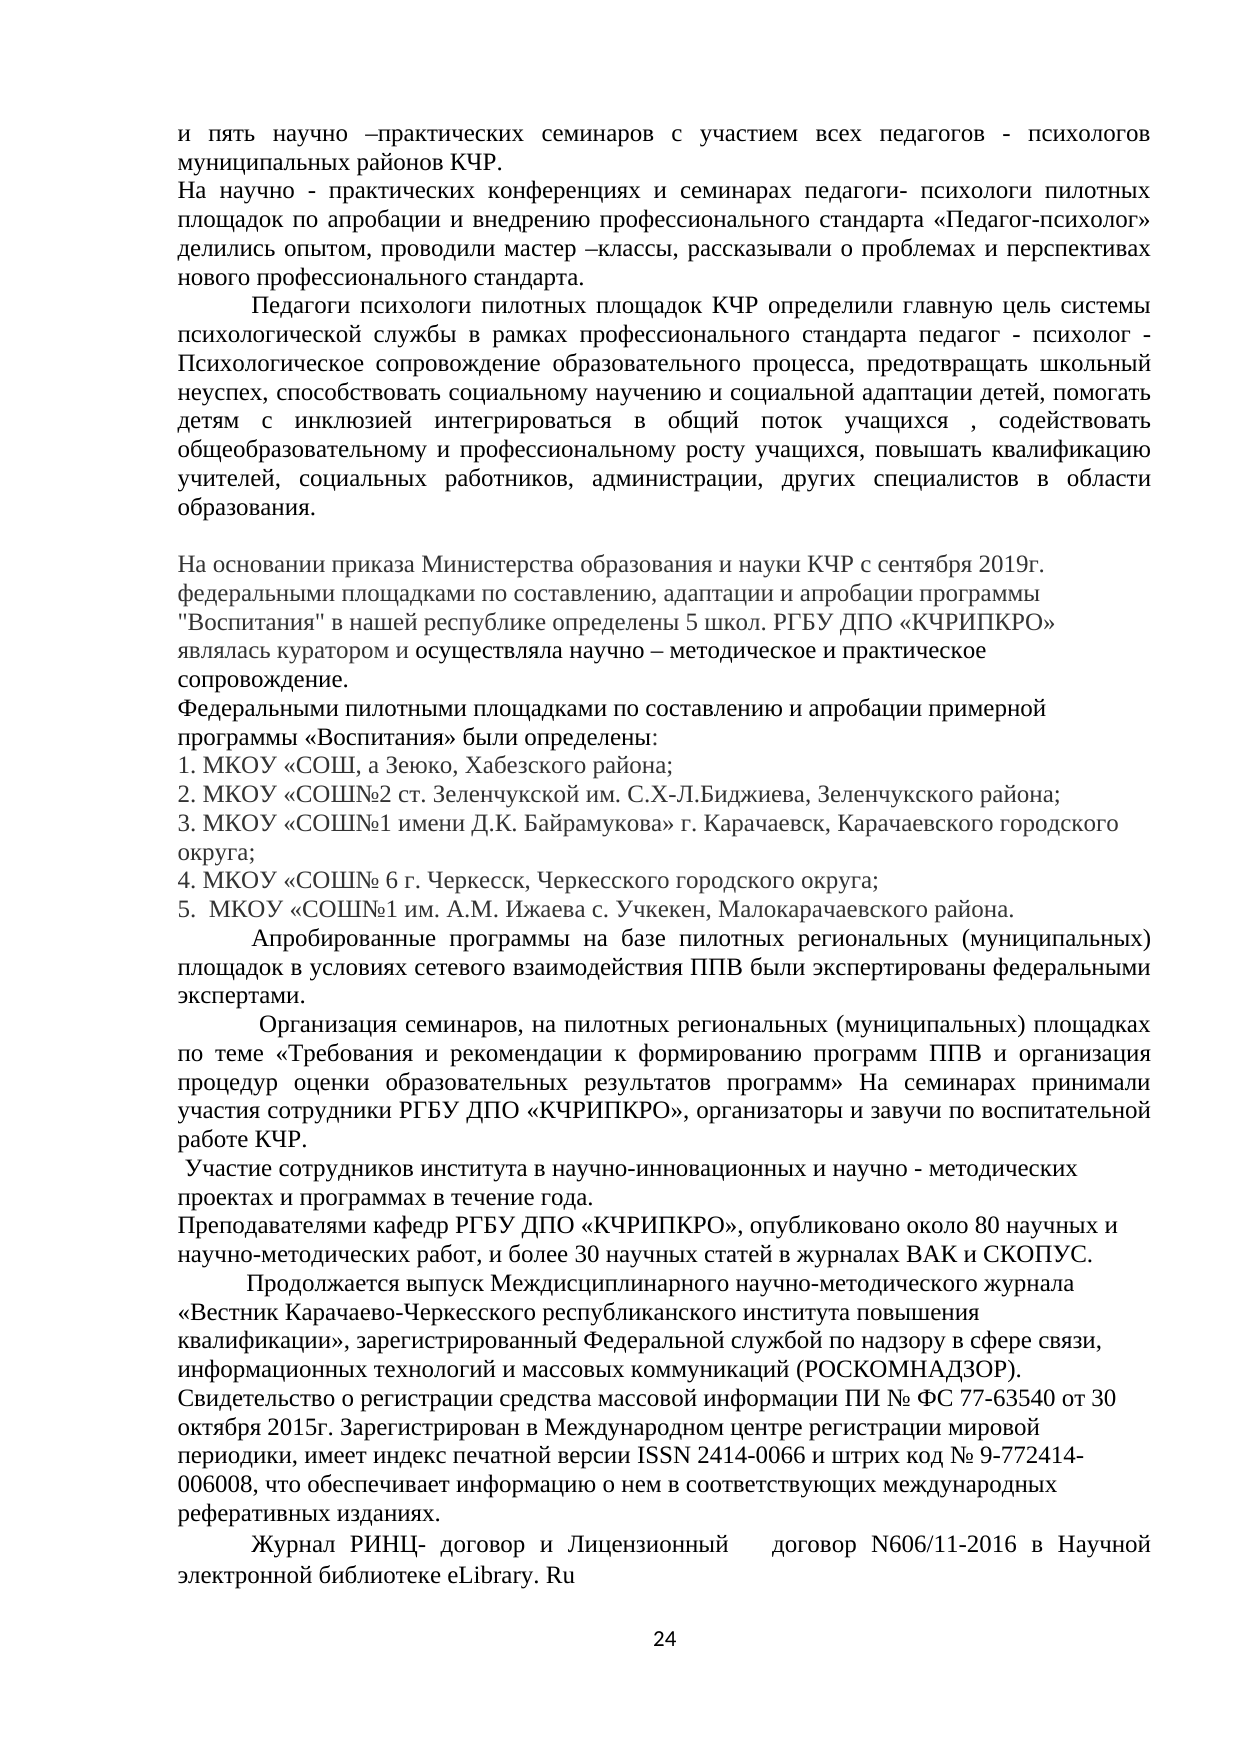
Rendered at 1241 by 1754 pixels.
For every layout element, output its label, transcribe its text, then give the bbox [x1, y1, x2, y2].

text 4. МКОУ «СОШ№ 6 г. Черкесск, Черкесского городского округа; [177, 981, 1152, 1009]
text Преподавателями кафедр РГБУ ДПО «КЧРИПКРО», опубликовано около 80 научных и научно-методических работ, и более 30 научных статей в журналах ВАК и СКОПУС. [177, 1326, 1152, 1383]
text 1. МКОУ «СОШ, а Зеюко, Хабезского района; [177, 866, 1152, 894]
text Организация семинаров, на пилотных региональных (муниципальных) площадках по теме «Требования и рекомендации к формированию программ ППВ и организация процедур оценки образовательных результатов программ» На семинарах принимали участия сотрудники РГБУ ДПО «КЧРИПКРО», организаторы и завучи по воспитательной работе КЧР. [177, 1124, 1152, 1268]
text 3. МКОУ «СОШ№1 имени Д.К. Байрамукова» г. Карачаевск, Карачаевского городского округа; [177, 923, 1152, 981]
text Апробированные программы на базе пилотных региональных (муниципальных) площадок в условиях сетевого взаимодействия ППВ были экспертированы федеральными экспертами. [177, 1038, 1152, 1124]
text 2. МКОУ «СОШ№2 ст. Зеленчукской им. С.Х-Л.Биджиева, Зеленчукского района; [177, 894, 1152, 923]
text В течение года участниками пилотных площадок, членами кафедры педагогики и психологии, педагогами- психологами было организовано и проведено одна конференция и пять научно –практических семинаров с участием всех педагогов - психологов муниципальных районов КЧР. [177, 176, 1152, 291]
text На научно - практических конференциях и семинарах педагоги- психологи пилотных площадок по апробации и внедрению профессионального стандарта «Педагог-психолог» делились опытом, проводили мастер –классы, рассказывали о проблемах и перспективах нового профессионального стандарта. [177, 291, 1152, 406]
text Федеральными пилотными площадками по составлению и апробации примерной программы «Воспитания» были определены: [177, 808, 1152, 866]
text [177, 1383, 1152, 1584]
text 5. МКОУ «СОШ№1 им. А.М. Ижаева с. Учкекен, Малокарачаевского района. [177, 1009, 1152, 1038]
text На основании приказа Министерства образования и науки КЧР с сентября 2019г. федеральными площадками по составлению, адаптации и апробации программы "Воспитания" в нашей республике определены 5 школ. РГБУ ДПО «КЧРИПКРО» являлась куратором и осуществляла научно – методическое и практическое сопровождение. [177, 664, 1152, 808]
text Участие сотрудников института в научно-инновационных и научно - методических проектах и программах в течение года. [177, 1268, 1152, 1326]
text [177, 118, 1152, 176]
text Педагоги психологи пилотных площадок КЧР определили главную цель системы психологической службы в рамках профессионального стандарта педагог - психолог - Психологическое сопровождение образовательного процесса, предотвращать школьный неуспех, способствовать социальному научению и социальной адаптации детей, помогать детям с инклюзией интегрироваться в общий поток учащихся , содействовать общеобразовательному и профессиональному росту учащихся, повышать квалификацию учителей, социальных работников, администрации, других специалистов в области образования. [177, 406, 1152, 636]
